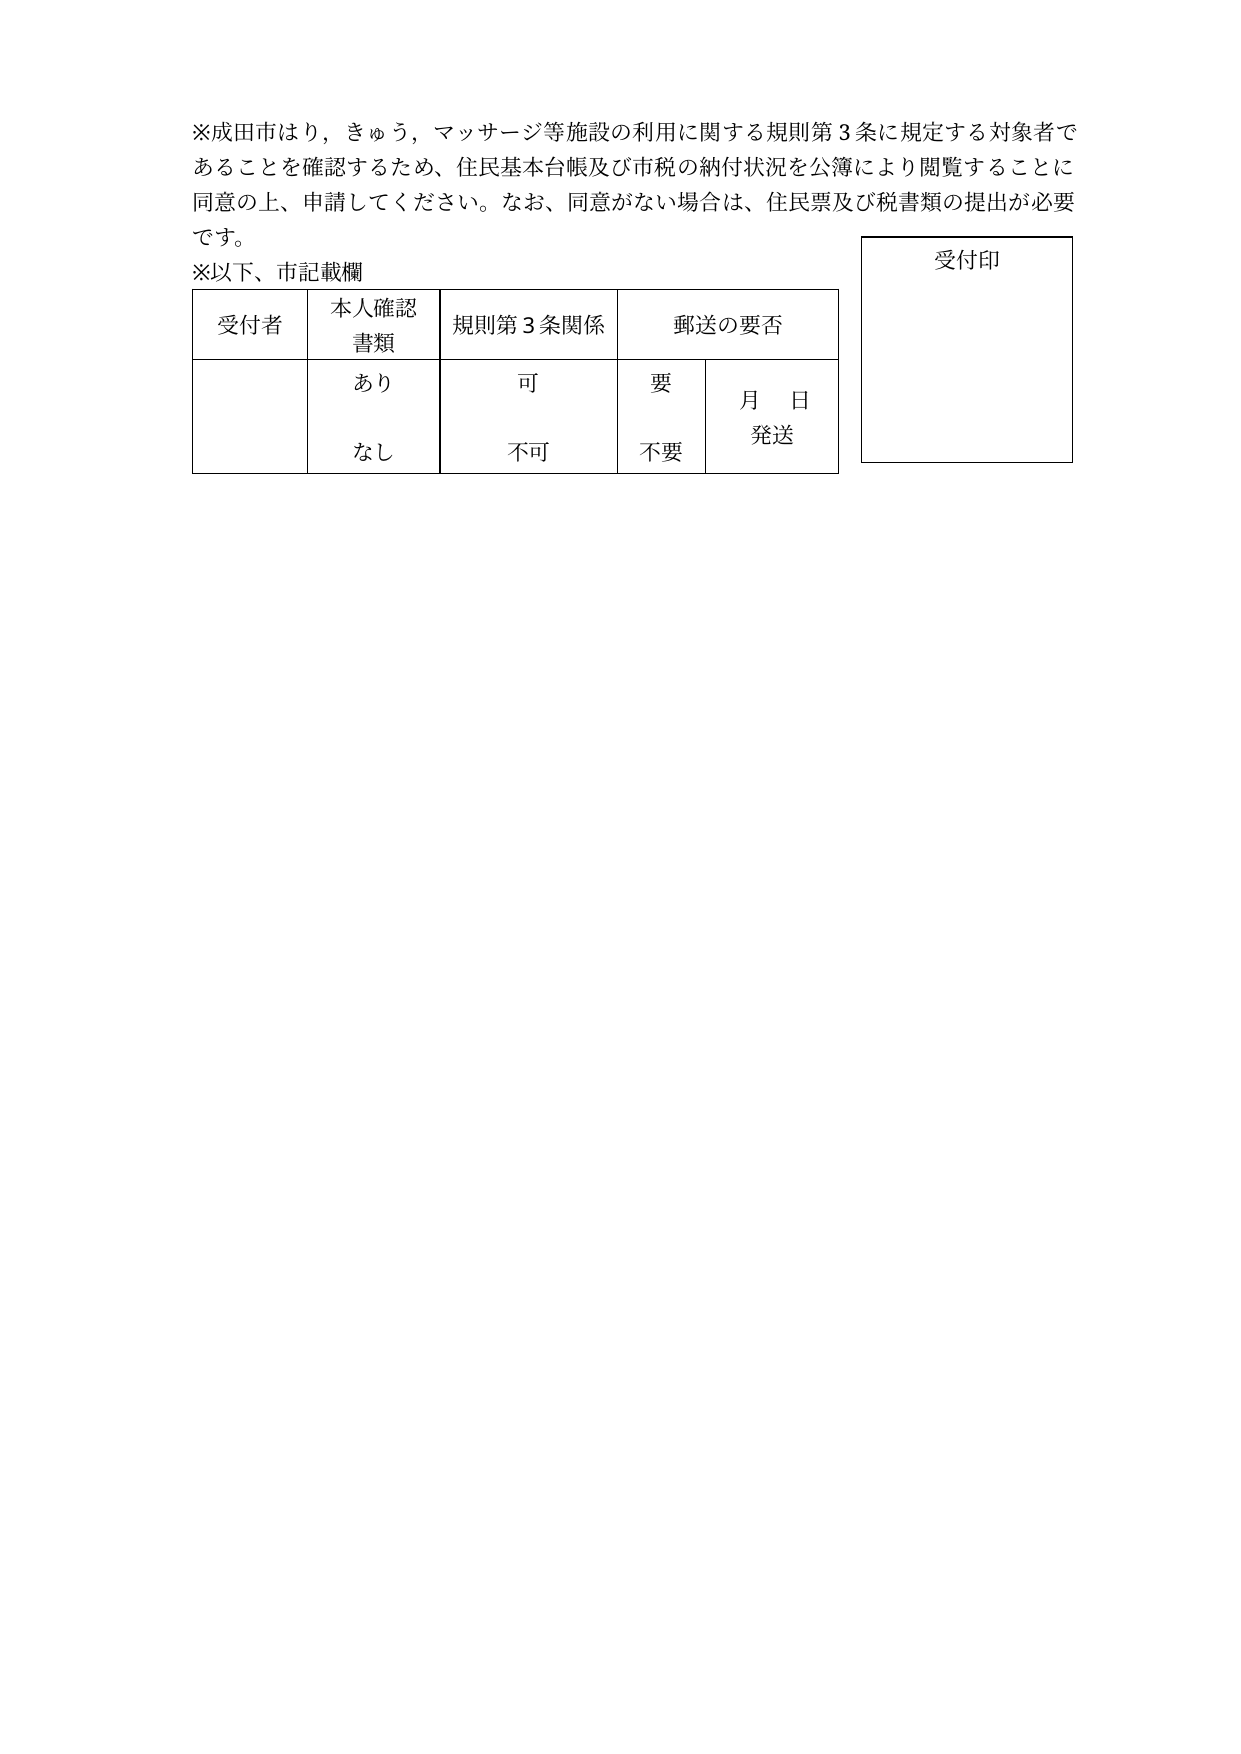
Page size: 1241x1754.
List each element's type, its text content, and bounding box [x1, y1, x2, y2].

table_cell [193, 360, 307, 473]
table_header 本人確認 書類 [308, 290, 439, 359]
table_cell 月 日 発送 [706, 360, 838, 473]
table_cell 要 不要 [618, 360, 705, 473]
table_cell あり なし [308, 360, 439, 473]
table_cell 可 不可 [441, 360, 617, 473]
table_header 規則第3条関係 [441, 290, 617, 359]
table_header 郵送の要否 [618, 290, 838, 359]
text ※以下、市記載欄 [192, 253, 861, 288]
table_header 受付者 [193, 290, 307, 359]
text ※成田市はり，きゅう，マッサージ等施設の利用に関する規則第3条に規定する対象者であることを確認するため、住民基本台帳及び市税の納付状況を公簿により閲覧することに同意の上、申請してください。なお、同意がない場合は、住民票及び税書類の提出が必要です。 [192, 114, 1078, 253]
